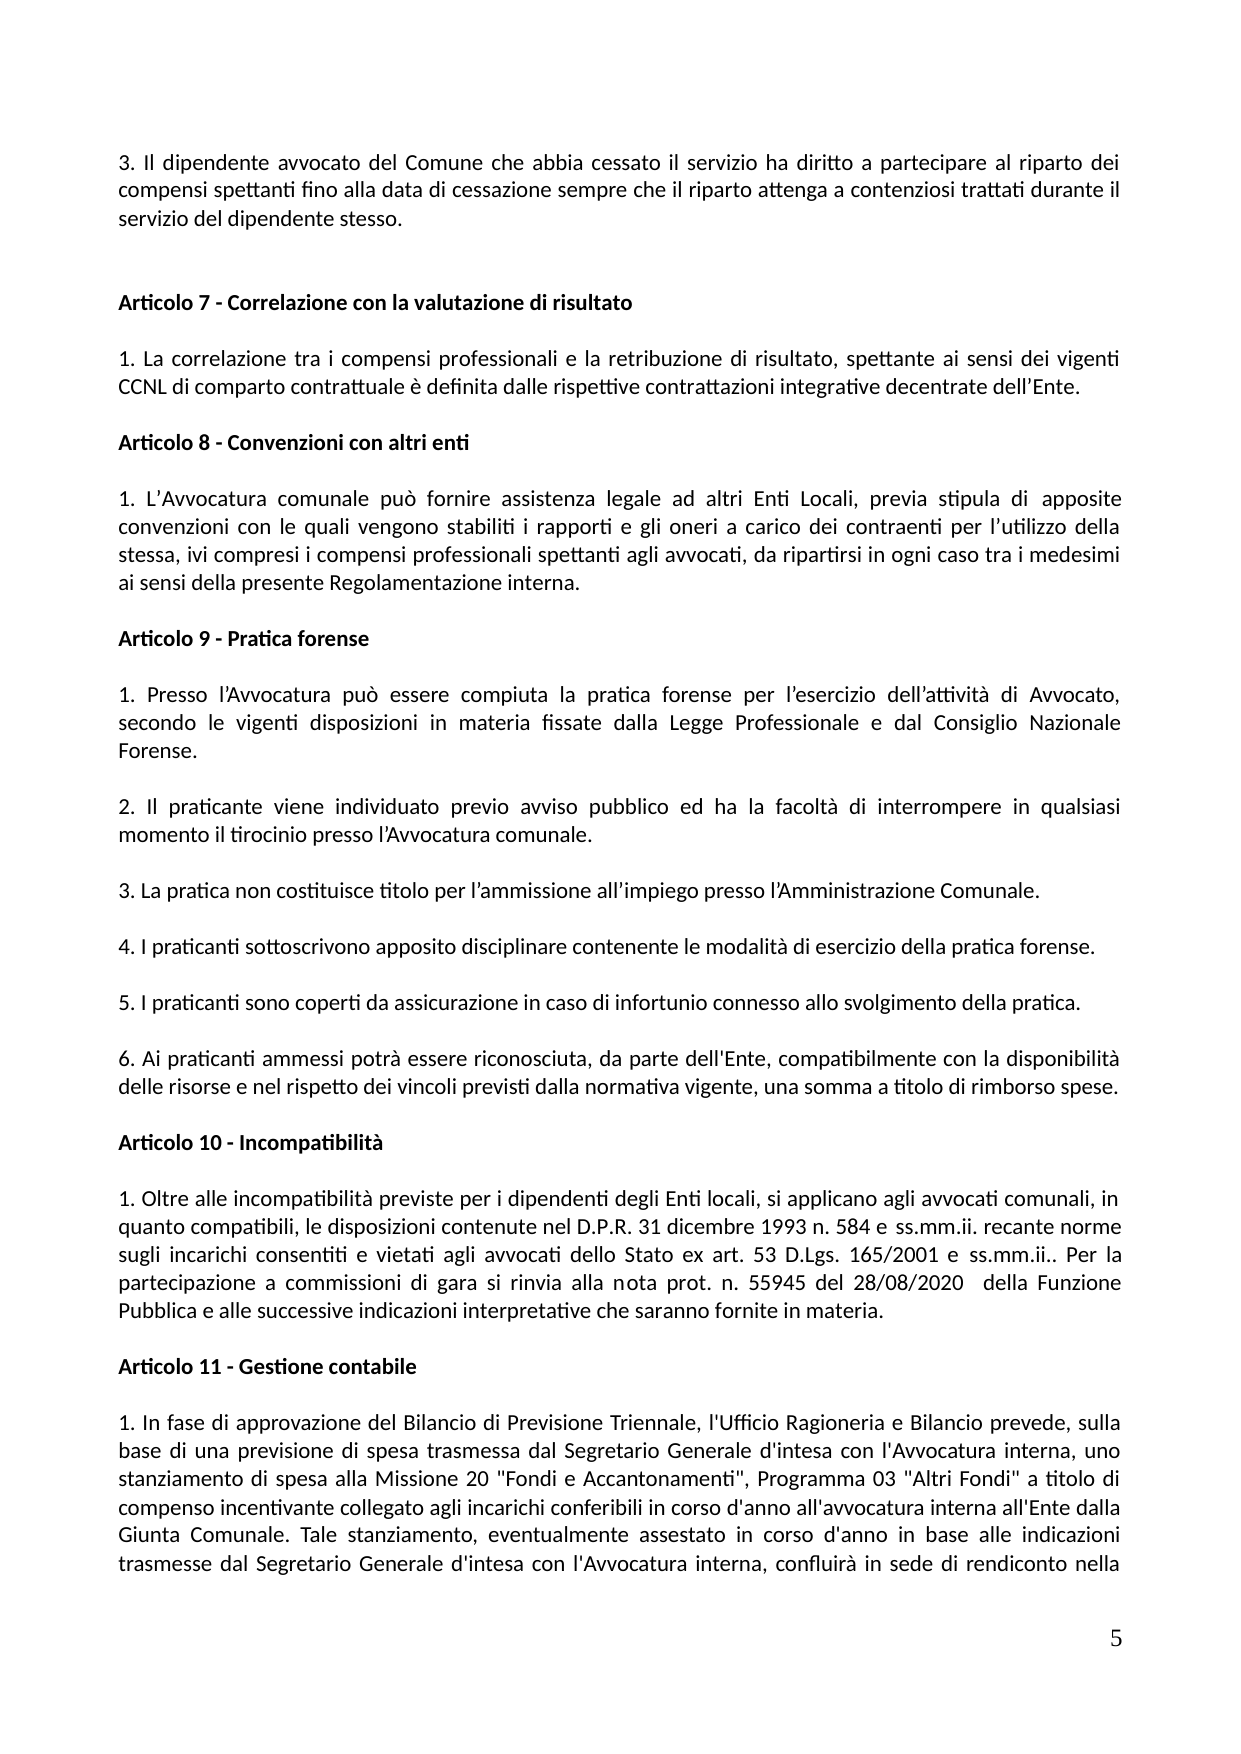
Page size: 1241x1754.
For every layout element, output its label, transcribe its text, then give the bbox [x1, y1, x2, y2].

text Articolo 11 - Gestione contabile [118, 1352, 1122, 1381]
text 2. Il praticante viene individuato previo avviso pubblico ed ha la facoltà di interrompere in qualsiasi momento il tirocinio presso l’Avvocatura comunale. [118, 792, 1122, 848]
text 5. I praticanti sono coperti da assicurazione in caso di infortunio connesso allo svolgimento della pratica. [118, 988, 1122, 1016]
text 3. Il dipendente avvocato del Comune che abbia cessato il servizio ha diritto a partecipare al riparto dei compensi spettanti fino alla data di cessazione sempre che il riparto attenga a contenziosi trattati durante il servizio del dipendente stesso. [118, 148, 1122, 232]
text 6. Ai praticanti ammessi potrà essere riconosciuta, da parte dell'Ente, compatibilmente con la disponibilità delle risorse e nel rispetto dei vincoli previsti dalla normativa vigente, una somma a titolo di rimborso spese. [118, 1044, 1122, 1100]
text 1. La correlazione tra i compensi professionali e la retribuzione di risultato, spettante ai sensi dei vigenti CCNL di comparto contrattuale è definita dalle rispettive contrattazioni integrative decentrate dell’Ente. [118, 344, 1122, 400]
text Articolo 9 - Pratica forense [118, 624, 1122, 652]
text 4. I praticanti sottoscrivono apposito disciplinare contenente le modalità di esercizio della pratica forense. [118, 932, 1122, 960]
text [118, 1408, 1122, 1577]
text 1. Oltre alle incompatibilità previste per i dipendenti degli Enti locali, si applicano agli avvocati comunali, in quanto compatibili, le disposizioni contenute nel D.P.R. 31 dicembre 1993 n. 584 e ss.mm.ii. recante norme sugli incarichi consentiti e vietati agli avvocati dello Stato ex art. 53 D.Lgs. 165/2001 e ss.mm.ii.. Per la partecipazione a commissioni di gara si rinvia alla nota prot. n. 55945 del 28/08/2020 della Funzione Pubblica e alle successive indicazioni interpretative che saranno fornite in materia. [118, 1184, 1122, 1324]
text Articolo 8 - Convenzioni con altri enti [118, 428, 1122, 456]
text 1. Presso l’Avvocatura può essere compiuta la pratica forense per l’esercizio dell’attività di Avvocato, secondo le vigenti disposizioni in materia fissate dalla Legge Professionale e dal Consiglio Nazionale Forense. [118, 680, 1122, 764]
text Articolo 10 - Incompatibilità [118, 1128, 1122, 1156]
text Articolo 7 - Correlazione con la valutazione di risultato [118, 288, 1122, 316]
text 1. L’Avvocatura comunale può fornire assistenza legale ad altri Enti Locali, previa stipula di apposite convenzioni con le quali vengono stabiliti i rapporti e gli oneri a carico dei contraenti per l’utilizzo della stessa, ivi compresi i compensi professionali spettanti agli avvocati, da ripartirsi in ogni caso tra i medesimi ai sensi della presente Regolamentazione interna. [118, 484, 1122, 596]
text 3. La pratica non costituisce titolo per l’ammissione all’impiego presso l’Amministrazione Comunale. [118, 876, 1122, 904]
